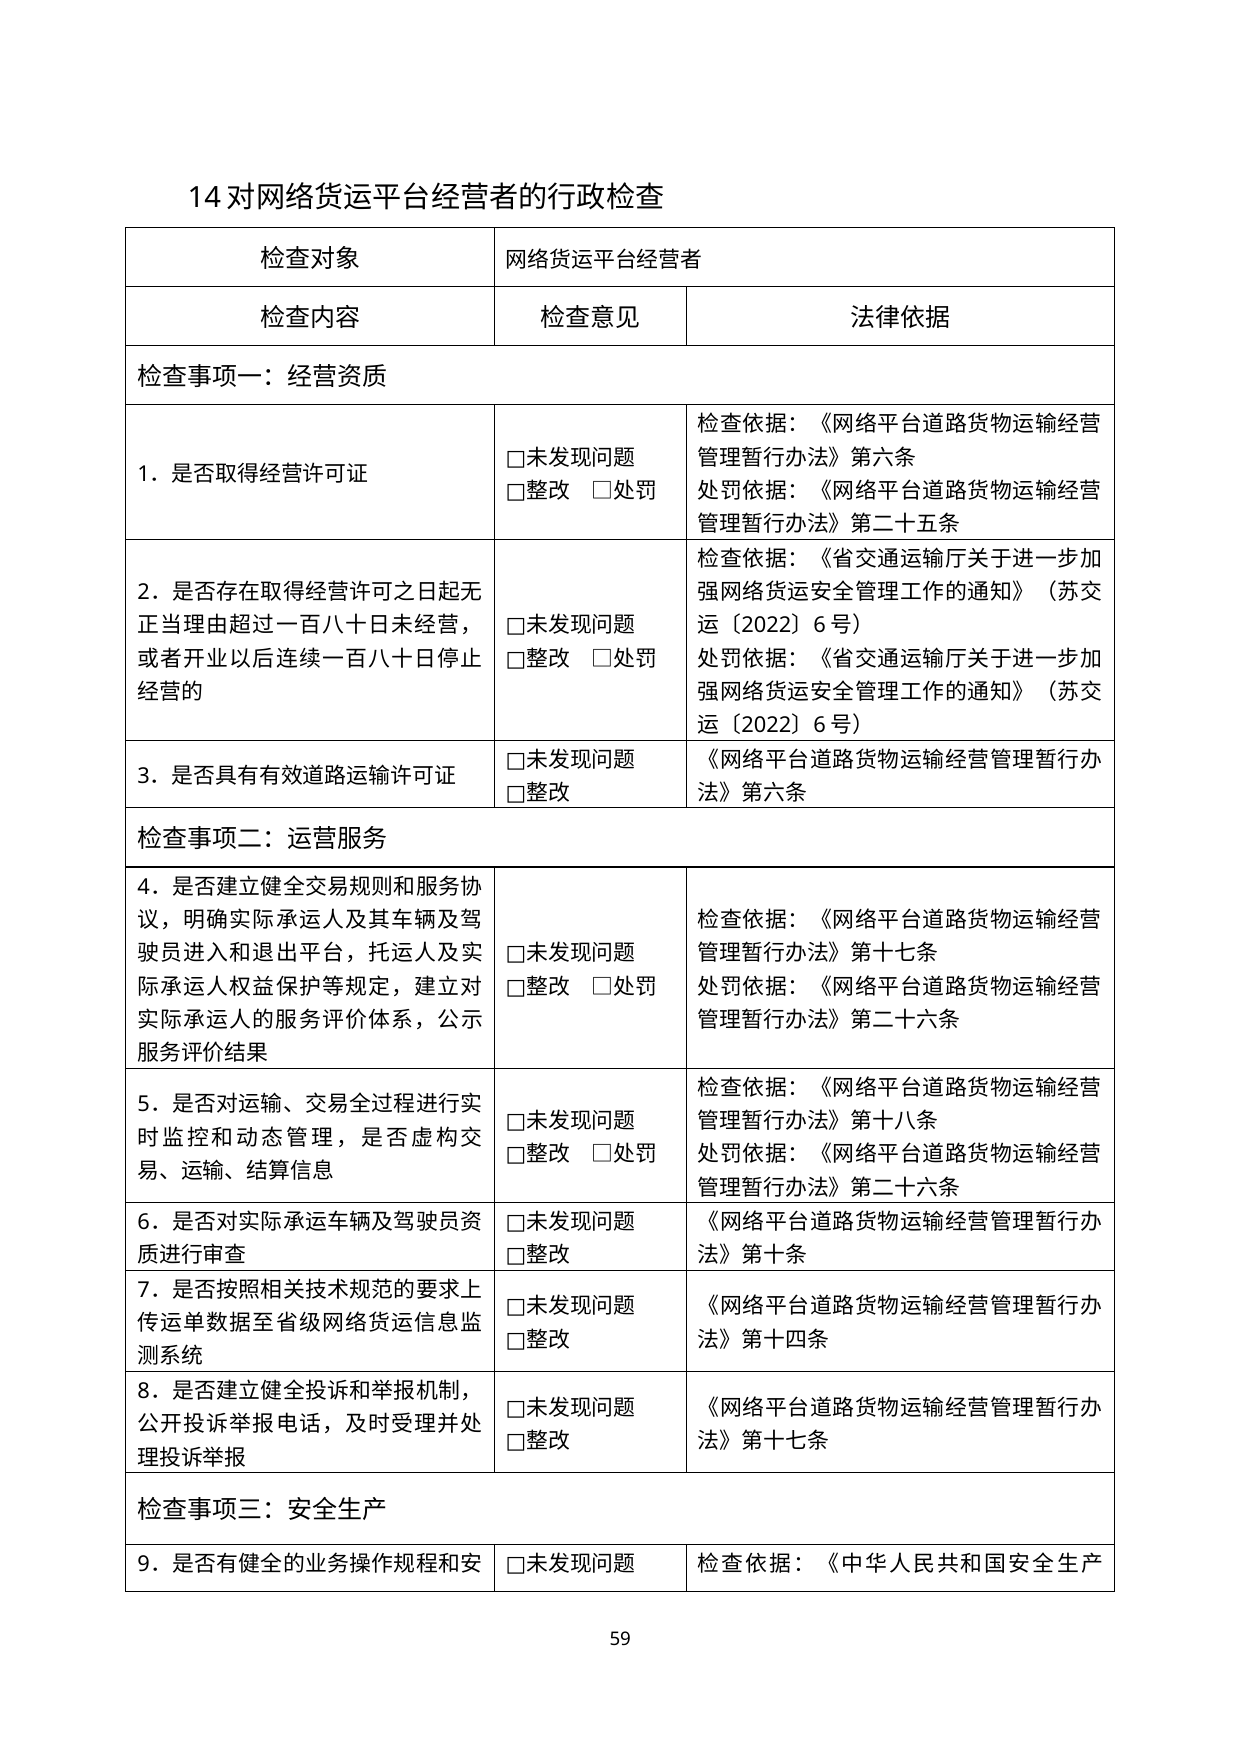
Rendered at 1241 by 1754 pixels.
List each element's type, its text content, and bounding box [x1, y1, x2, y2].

table_cell □未发现问题 □整改 [495, 741, 686, 807]
table_cell 3．是否具有有效道路运输许可证 [126, 741, 494, 807]
table_cell 8．是否建立健全投诉和举报机制，公开投诉举报电话，及时受理并处理投诉举报 [126, 1372, 494, 1472]
table_cell □未发现问题 □整改 □处罚 [495, 1069, 686, 1202]
table_header 检查对象 [126, 228, 494, 286]
table_cell 6．是否对实际承运车辆及驾驶员资质进行审查 [126, 1203, 494, 1269]
table_cell □未发现问题 □整改 [495, 1271, 686, 1371]
table_cell 2．是否存在取得经营许可之日起无正当理由超过一百八十日未经营，或者开业以后连续一百八十日停止经营的 [126, 540, 494, 739]
table_cell □未发现问题 □整改 [495, 1203, 686, 1269]
table_cell □未发现问题 □整改 □处罚 [495, 540, 686, 739]
table_cell 《网络平台道路货物运输经营管理暂行办法》第十条 [687, 1203, 1114, 1269]
table_cell 《网络平台道路货物运输经营管理暂行办法》第十四条 [687, 1271, 1114, 1371]
table_cell □未发现问题 □整改 □处罚 [495, 405, 686, 538]
table_cell 检查依据：《网络平台道路货物运输经营管理暂行办法》第十八条 处罚依据：《网络平台道路货物运输经营管理暂行办法》第二十六条 [687, 1069, 1114, 1202]
table_cell 《网络平台道路货物运输经营管理暂行办法》第十七条 [687, 1372, 1114, 1472]
table_cell 4．是否建立健全交易规则和服务协议，明确实际承运人及其车辆及驾驶员进入和退出平台，托运人及实际承运人权益保护等规定，建立对实际承运人的服务评价体系，公示服务评价结果 [126, 868, 494, 1067]
table_cell 检查意见 [495, 287, 686, 345]
table_cell □未发现问题 □整改 □处罚 [495, 868, 686, 1067]
table_cell 《网络平台道路货物运输经营管理暂行办法》第六条 [687, 741, 1114, 807]
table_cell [126, 1545, 494, 1591]
table_cell 检查内容 [126, 287, 494, 345]
table_cell 检查依据：《网络平台道路货物运输经营管理暂行办法》第十七条 处罚依据：《网络平台道路货物运输经营管理暂行办法》第二十六条 [687, 868, 1114, 1067]
table_cell 5．是否对运输、交易全过程进行实时监控和动态管理，是否虚构交易、运输、结算信息 [126, 1069, 494, 1202]
table_header 网络货运平台经营者 [495, 228, 1114, 286]
table_cell 检查依据：《省交通运输厅关于进一步加强网络货运安全管理工作的通知》（苏交运〔2022〕6号） 处罚依据：《省交通运输厅关于进一步加强网络货运安全管理工作的通知》（苏交运〔2022〕6号） [687, 540, 1114, 739]
table_cell 1．是否取得经营许可证 [126, 405, 494, 538]
table_cell 7．是否按照相关技术规范的要求上传运单数据至省级网络货运信息监测系统 [126, 1271, 494, 1371]
table_cell □未发现问题 □整改 □处罚 [495, 1545, 686, 1591]
table_cell 检查事项一：经营资质 [126, 346, 1114, 404]
table_cell □未发现问题 □整改 [495, 1372, 686, 1472]
table_cell 检查事项二：运营服务 [126, 808, 1114, 866]
table_cell 法律依据 [687, 287, 1114, 345]
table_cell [687, 1545, 1114, 1591]
subtitle 14对网络货运平台经营者的行政检查 [187, 162, 1053, 227]
table_cell 检查依据：《网络平台道路货物运输经营管理暂行办法》第六条 处罚依据：《网络平台道路货物运输经营管理暂行办法》第二十五条 [687, 405, 1114, 538]
table_cell 检查事项三：安全生产 [126, 1473, 1114, 1544]
